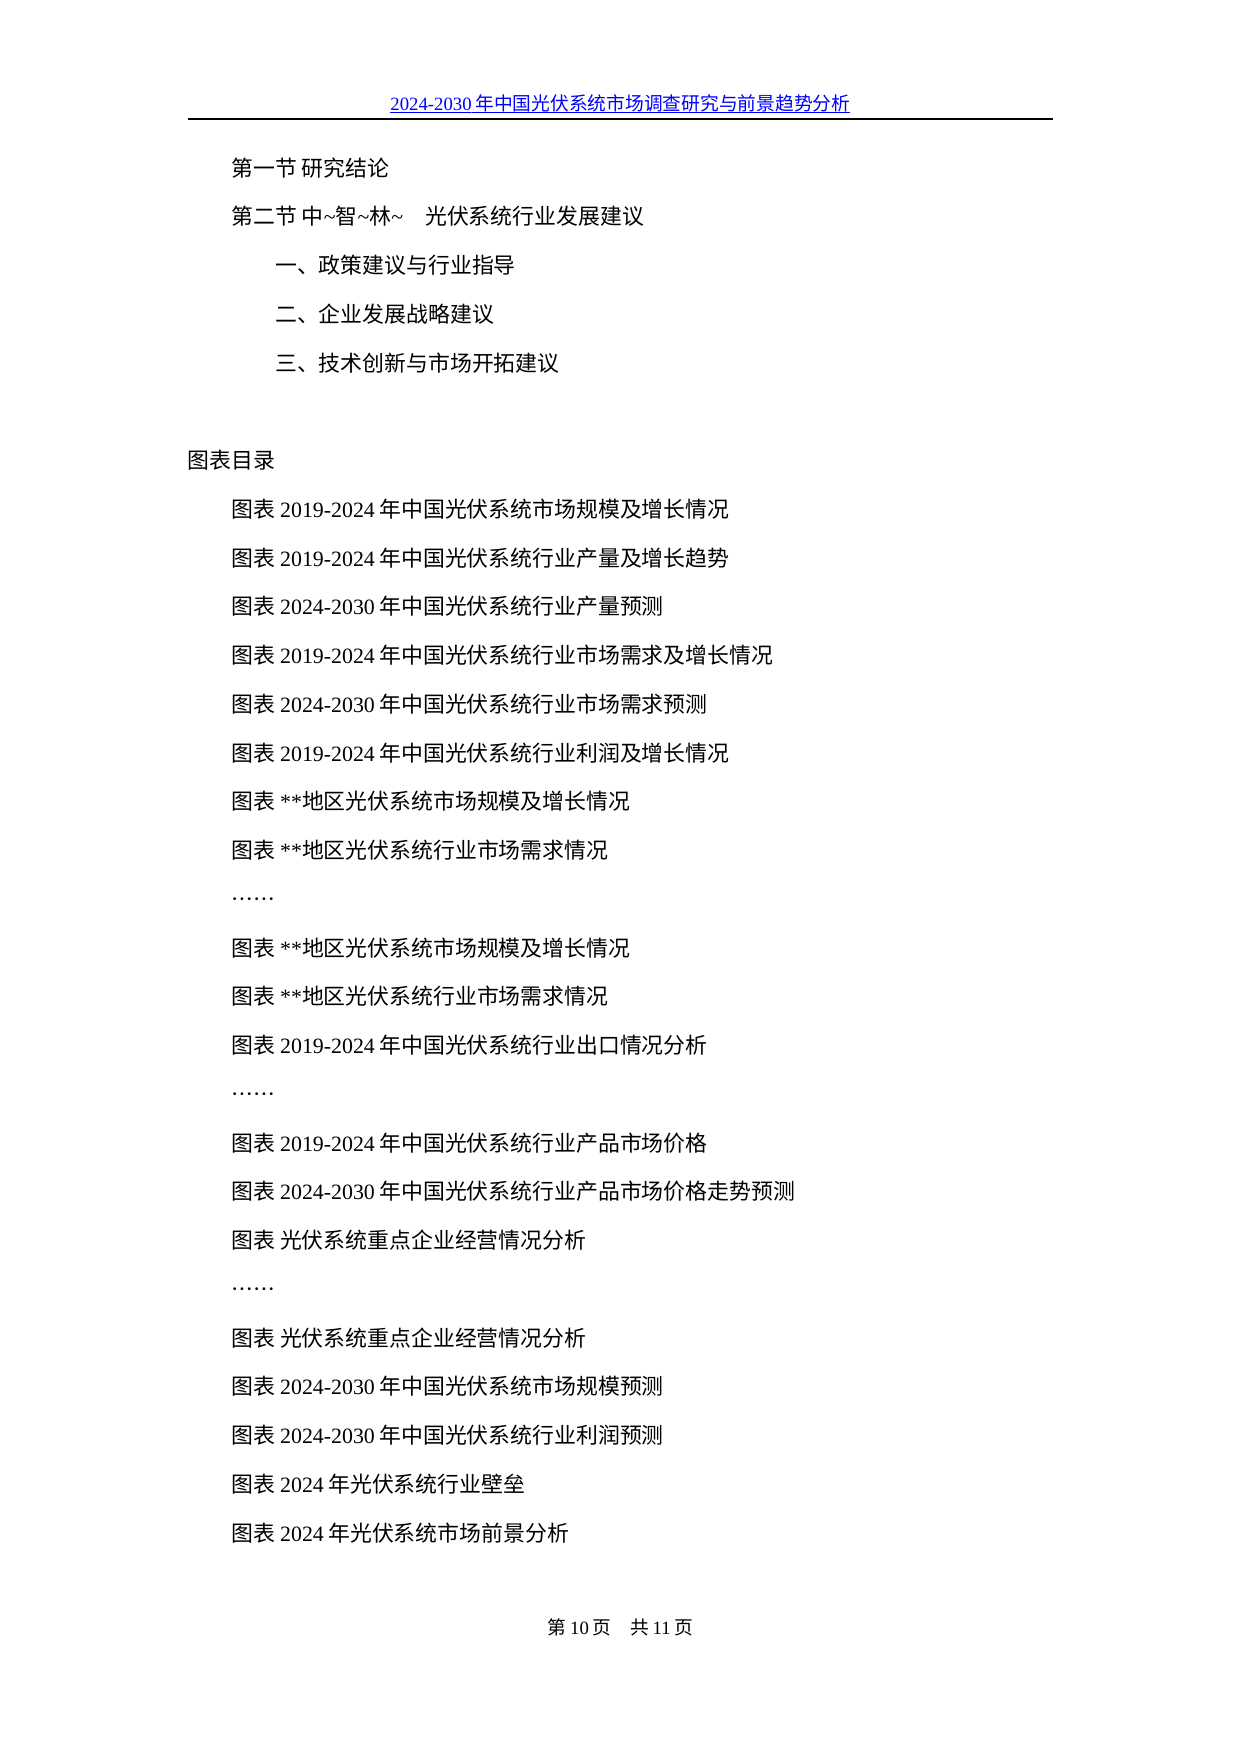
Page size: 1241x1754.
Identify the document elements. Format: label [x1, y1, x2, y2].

text [187, 150, 1053, 1548]
